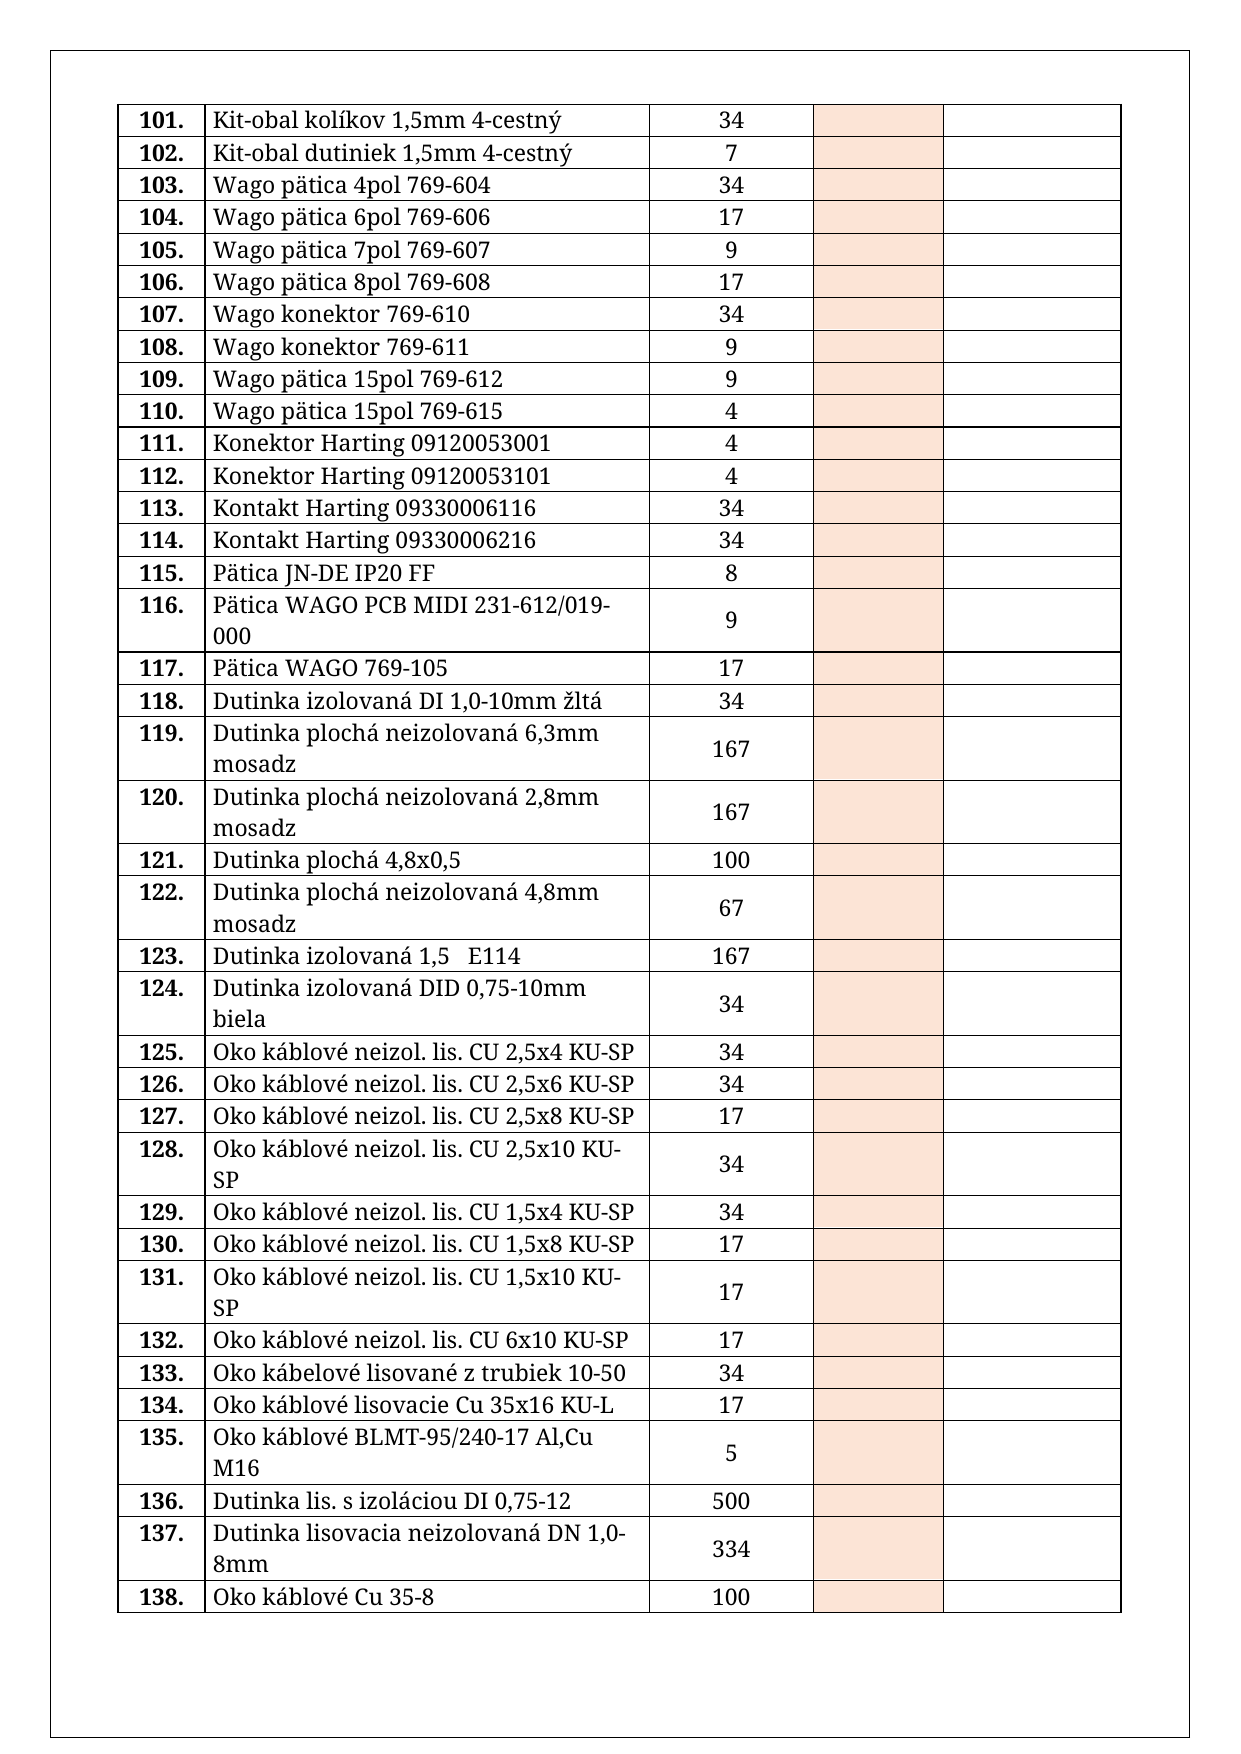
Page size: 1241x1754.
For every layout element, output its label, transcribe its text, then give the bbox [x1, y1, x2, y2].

table_cell 334 [650, 1517, 813, 1579]
table_cell [944, 363, 1120, 394]
table_cell [814, 972, 943, 1035]
table_cell [944, 1581, 1120, 1612]
table_cell 167 [650, 717, 813, 779]
table_cell 104. [119, 201, 204, 233]
table_cell 107. [119, 298, 204, 329]
table_cell [814, 363, 943, 394]
table_cell 129. [119, 1196, 204, 1227]
table_cell [944, 876, 1120, 939]
table_cell [814, 1421, 943, 1484]
table_cell 109. [119, 363, 204, 394]
table_cell Pätica JN-DE IP20 FF [206, 557, 649, 588]
table_cell 121. [119, 844, 204, 875]
table_cell 4 [650, 395, 813, 426]
table_cell Wago pätica 6pol 769-606 [206, 201, 649, 233]
table_cell 17 [650, 1261, 813, 1323]
table_cell Konektor Harting 09120053001 [206, 428, 649, 459]
table_cell 34 [650, 298, 813, 329]
table_cell [944, 1357, 1120, 1388]
table_cell 112. [119, 460, 204, 491]
table_cell Pätica WAGO 769-105 [206, 653, 649, 684]
table_cell [944, 105, 1120, 136]
table_cell [944, 717, 1120, 779]
table_cell [944, 524, 1120, 556]
table_cell [944, 1068, 1120, 1099]
table_cell [944, 331, 1120, 362]
table_cell 34 [650, 169, 813, 200]
table_cell Dutinka izolovaná DID 0,75-10mm biela [206, 972, 649, 1035]
table_cell 125. [119, 1036, 204, 1067]
table_cell 34 [650, 105, 813, 136]
table_cell [944, 685, 1120, 716]
table_cell [944, 428, 1120, 459]
table_cell [944, 1133, 1120, 1195]
table_cell [814, 685, 943, 716]
table_cell Dutinka izolovaná 1,5 E114 [206, 940, 649, 971]
table_cell [944, 234, 1120, 265]
table_cell [814, 105, 943, 136]
table_cell [814, 1389, 943, 1420]
table_cell 34 [650, 1196, 813, 1227]
table_cell 137. [119, 1517, 204, 1579]
table_cell 34 [650, 524, 813, 556]
table_cell 106. [119, 266, 204, 297]
table_cell 118. [119, 685, 204, 716]
table_cell [814, 781, 943, 843]
table_cell Oko káblové neizol. lis. CU 2,5x8 KU-SP [206, 1100, 649, 1132]
table_cell 34 [650, 1133, 813, 1195]
table_cell [814, 589, 943, 651]
table_cell [814, 1261, 943, 1323]
table_cell 138. [119, 1581, 204, 1612]
table_cell Oko káblové neizol. lis. CU 1,5x8 KU-SP [206, 1229, 649, 1260]
table_cell 105. [119, 234, 204, 265]
table_cell 167 [650, 940, 813, 971]
table_cell [814, 1517, 943, 1579]
table_cell [814, 234, 943, 265]
table_cell Oko káblové neizol. lis. CU 2,5x4 KU-SP [206, 1036, 649, 1067]
table_cell 34 [650, 972, 813, 1035]
table_cell Pätica WAGO PCB MIDI 231-612/019-000 [206, 589, 649, 651]
table_cell 131. [119, 1261, 204, 1323]
table_cell [814, 1485, 943, 1516]
table_cell Kontakt Harting 09330006116 [206, 492, 649, 523]
table_cell 34 [650, 1357, 813, 1388]
table_cell [814, 1068, 943, 1099]
table_cell 34 [650, 492, 813, 523]
table_cell [944, 169, 1120, 200]
table_cell 9 [650, 331, 813, 362]
table_cell 17 [650, 1389, 813, 1420]
table_cell [814, 876, 943, 939]
table_cell [944, 1324, 1120, 1356]
table_cell 103. [119, 169, 204, 200]
table_cell [814, 331, 943, 362]
table_cell 7 [650, 137, 813, 168]
table_cell [944, 1100, 1120, 1132]
table_cell 113. [119, 492, 204, 523]
table_cell Wago konektor 769-611 [206, 331, 649, 362]
table_cell Wago pätica 8pol 769-608 [206, 266, 649, 297]
table_cell [814, 298, 943, 329]
table_cell [814, 1324, 943, 1356]
table_cell 110. [119, 395, 204, 426]
table_cell 123. [119, 940, 204, 971]
table_cell Wago pätica 15pol 769-615 [206, 395, 649, 426]
table_cell 119. [119, 717, 204, 779]
table_cell 17 [650, 201, 813, 233]
table_cell 500 [650, 1485, 813, 1516]
table_cell [814, 137, 943, 168]
table_cell Kit-obal kolíkov 1,5mm 4-cestný [206, 105, 649, 136]
table_cell 128. [119, 1133, 204, 1195]
table_cell Oko káblové neizol. lis. CU 2,5x6 KU-SP [206, 1068, 649, 1099]
table_cell [944, 201, 1120, 233]
table_cell 122. [119, 876, 204, 939]
table_cell 115. [119, 557, 204, 588]
table_cell Wago konektor 769-610 [206, 298, 649, 329]
table_cell [944, 653, 1120, 684]
table_cell [814, 460, 943, 491]
table_cell [814, 395, 943, 426]
table_cell 120. [119, 781, 204, 843]
table_cell Oko káblové Cu 35-8 [206, 1581, 649, 1612]
table_cell 67 [650, 876, 813, 939]
table_cell [944, 137, 1120, 168]
table_cell 135. [119, 1421, 204, 1484]
table_cell Kontakt Harting 09330006216 [206, 524, 649, 556]
table_cell 17 [650, 266, 813, 297]
table_cell 134. [119, 1389, 204, 1420]
table_cell [944, 1421, 1120, 1484]
table_cell 100 [650, 844, 813, 875]
table_cell 4 [650, 428, 813, 459]
table_cell 100 [650, 1581, 813, 1612]
table_cell 124. [119, 972, 204, 1035]
table_cell 133. [119, 1357, 204, 1388]
table_cell 116. [119, 589, 204, 651]
table_cell Dutinka izolovaná DI 1,0-10mm žltá [206, 685, 649, 716]
table_cell [814, 717, 943, 779]
table_cell 8 [650, 557, 813, 588]
table_cell [944, 1196, 1120, 1227]
table_cell 9 [650, 234, 813, 265]
table_cell [814, 1581, 943, 1612]
table_cell [814, 492, 943, 523]
table_cell [944, 781, 1120, 843]
table_cell Wago pätica 7pol 769-607 [206, 234, 649, 265]
table_cell [814, 169, 943, 200]
table_cell [814, 844, 943, 875]
table_cell 127. [119, 1100, 204, 1132]
table_cell [814, 1100, 943, 1132]
table_cell [944, 1485, 1120, 1516]
table_cell [944, 395, 1120, 426]
table_cell [814, 1357, 943, 1388]
table_cell Dutinka plochá 4,8x0,5 [206, 844, 649, 875]
table_cell 167 [650, 781, 813, 843]
table_cell 17 [650, 653, 813, 684]
table_cell 5 [650, 1421, 813, 1484]
table_cell [944, 1389, 1120, 1420]
table_cell 102. [119, 137, 204, 168]
table_cell Wago pätica 15pol 769-612 [206, 363, 649, 394]
table_cell [814, 1196, 943, 1227]
table_cell [814, 524, 943, 556]
table_cell Oko káblové lisovacie Cu 35x16 KU-L [206, 1389, 649, 1420]
table_cell Oko káblové neizol. lis. CU 1,5x4 KU-SP [206, 1196, 649, 1227]
table_cell Kit-obal dutiniek 1,5mm 4-cestný [206, 137, 649, 168]
table_cell [944, 589, 1120, 651]
table_cell 114. [119, 524, 204, 556]
table_cell Oko káblové neizol. lis. CU 6x10 KU-SP [206, 1324, 649, 1356]
table_cell 136. [119, 1485, 204, 1516]
table_cell [814, 1036, 943, 1067]
table_cell Dutinka lisovacia neizolovaná DN 1,0-8mm [206, 1517, 649, 1579]
table_cell Wago pätica 4pol 769-604 [206, 169, 649, 200]
table_cell 34 [650, 1036, 813, 1067]
table_cell [814, 557, 943, 588]
table_cell 108. [119, 331, 204, 362]
table_cell Dutinka plochá neizolovaná 6,3mm mosadz [206, 717, 649, 779]
table_cell Oko kábelové lisované z trubiek 10-50 [206, 1357, 649, 1388]
table_cell [944, 1261, 1120, 1323]
table_cell 117. [119, 653, 204, 684]
table_cell [814, 201, 943, 233]
table_cell 126. [119, 1068, 204, 1099]
table_cell [944, 844, 1120, 875]
table_cell [944, 492, 1120, 523]
table_cell Oko káblové neizol. lis. CU 1,5x10 KU-SP [206, 1261, 649, 1323]
table_cell 9 [650, 363, 813, 394]
table_cell [944, 940, 1120, 971]
table_cell [944, 972, 1120, 1035]
table_cell 34 [650, 1068, 813, 1099]
table_cell 101. [119, 105, 204, 136]
table_cell Dutinka plochá neizolovaná 2,8mm mosadz [206, 781, 649, 843]
table_cell [944, 1229, 1120, 1260]
table_cell Oko káblové neizol. lis. CU 2,5x10 KU-SP [206, 1133, 649, 1195]
table_cell [814, 1133, 943, 1195]
table_cell [944, 298, 1120, 329]
table_cell [944, 1036, 1120, 1067]
table_cell 9 [650, 589, 813, 651]
table_cell [814, 428, 943, 459]
table_cell [814, 1229, 943, 1260]
table_cell [944, 1517, 1120, 1579]
table_cell 17 [650, 1324, 813, 1356]
table_cell 130. [119, 1229, 204, 1260]
table_cell [944, 460, 1120, 491]
table_cell Konektor Harting 09120053101 [206, 460, 649, 491]
table_cell 34 [650, 685, 813, 716]
table_cell [944, 266, 1120, 297]
table_cell 17 [650, 1229, 813, 1260]
table_cell [814, 266, 943, 297]
table_cell 4 [650, 460, 813, 491]
table_cell 132. [119, 1324, 204, 1356]
table_cell [814, 653, 943, 684]
table_cell Dutinka lis. s izoláciou DI 0,75-12 [206, 1485, 649, 1516]
table_cell [944, 557, 1120, 588]
table_cell Oko káblové BLMT-95/240-17 Al,Cu M16 [206, 1421, 649, 1484]
table_cell 111. [119, 428, 204, 459]
table_cell Dutinka plochá neizolovaná 4,8mm mosadz [206, 876, 649, 939]
table_cell [814, 940, 943, 971]
table_cell 17 [650, 1100, 813, 1132]
